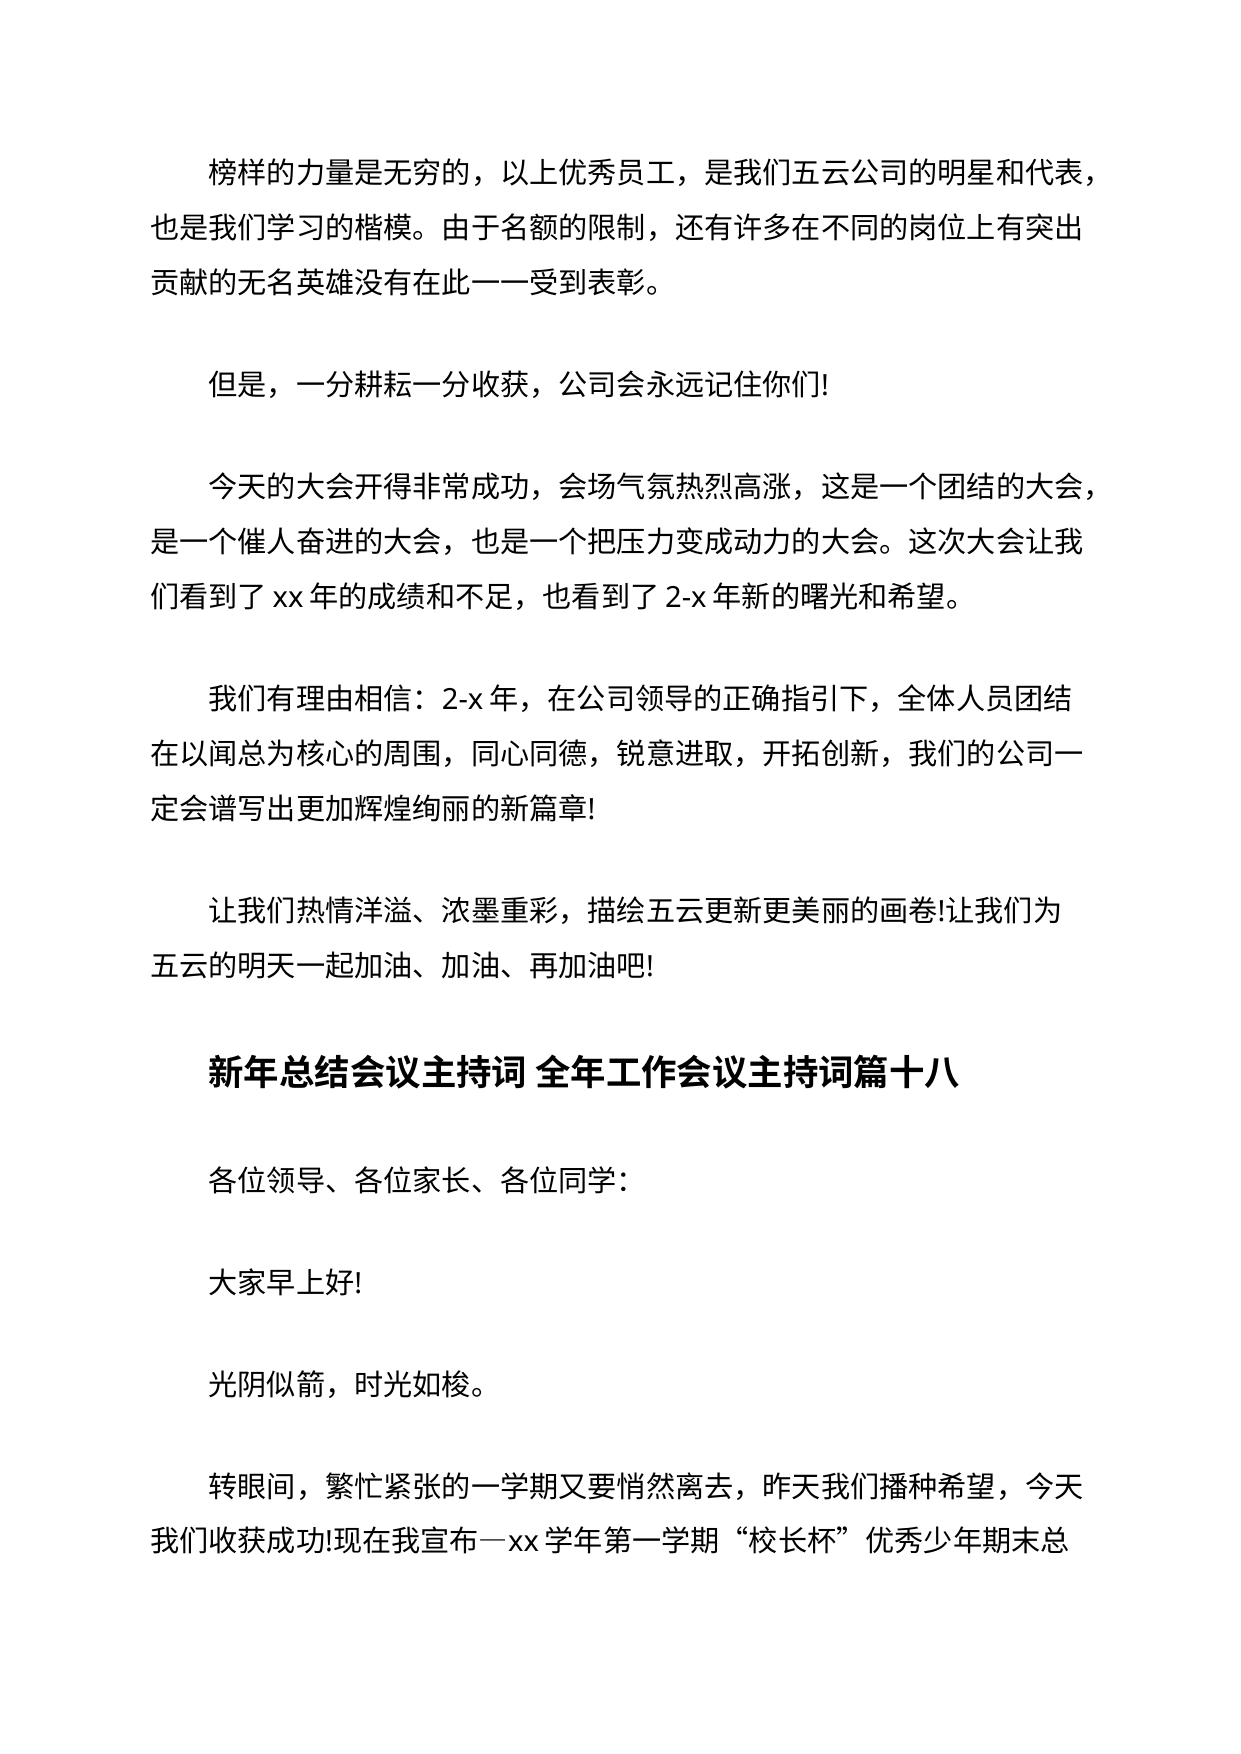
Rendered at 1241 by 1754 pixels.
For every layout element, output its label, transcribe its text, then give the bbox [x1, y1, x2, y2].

text 让我们热情洋溢、浓墨重彩，描绘五云更新更美丽的画卷!让我们为五云的明天一起加油、加油、再加油吧! [150, 887, 1090, 984]
text 新年总结会议主持词 全年工作会议主持词篇十八 [150, 1044, 1090, 1095]
text 大家早上好! [150, 1259, 1090, 1302]
text 各位领导、各位家长、各位同学： [150, 1158, 1090, 1200]
text 我们有理由相信：2-x年，在公司领导的正确指引下，全体人员团结在以闻总为核心的周围，同心同德，锐意进取，开拓创新，我们的公司一定会谱写出更加辉煌绚丽的新篇章! [150, 675, 1090, 828]
text 光阴似箭，时光如梭。 [150, 1361, 1090, 1404]
text 但是，一分耕耘一分收获，公司会永远记住你们! [150, 362, 1090, 404]
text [150, 1463, 1090, 1560]
text 榜样的力量是无穷的，以上优秀员工，是我们五云公司的明星和代表，也是我们学习的楷模。由于名额的限制，还有许多在不同的岗位上有突出贡献的无名英雄没有在此一一受到表彰。 [150, 150, 1090, 302]
text 今天的大会开得非常成功，会场气氛热烈高涨，这是一个团结的大会，是一个催人奋进的大会，也是一个把压力变成动力的大会。这次大会让我们看到了xx年的成绩和不足，也看到了2-x年新的曙光和希望。 [150, 463, 1090, 616]
